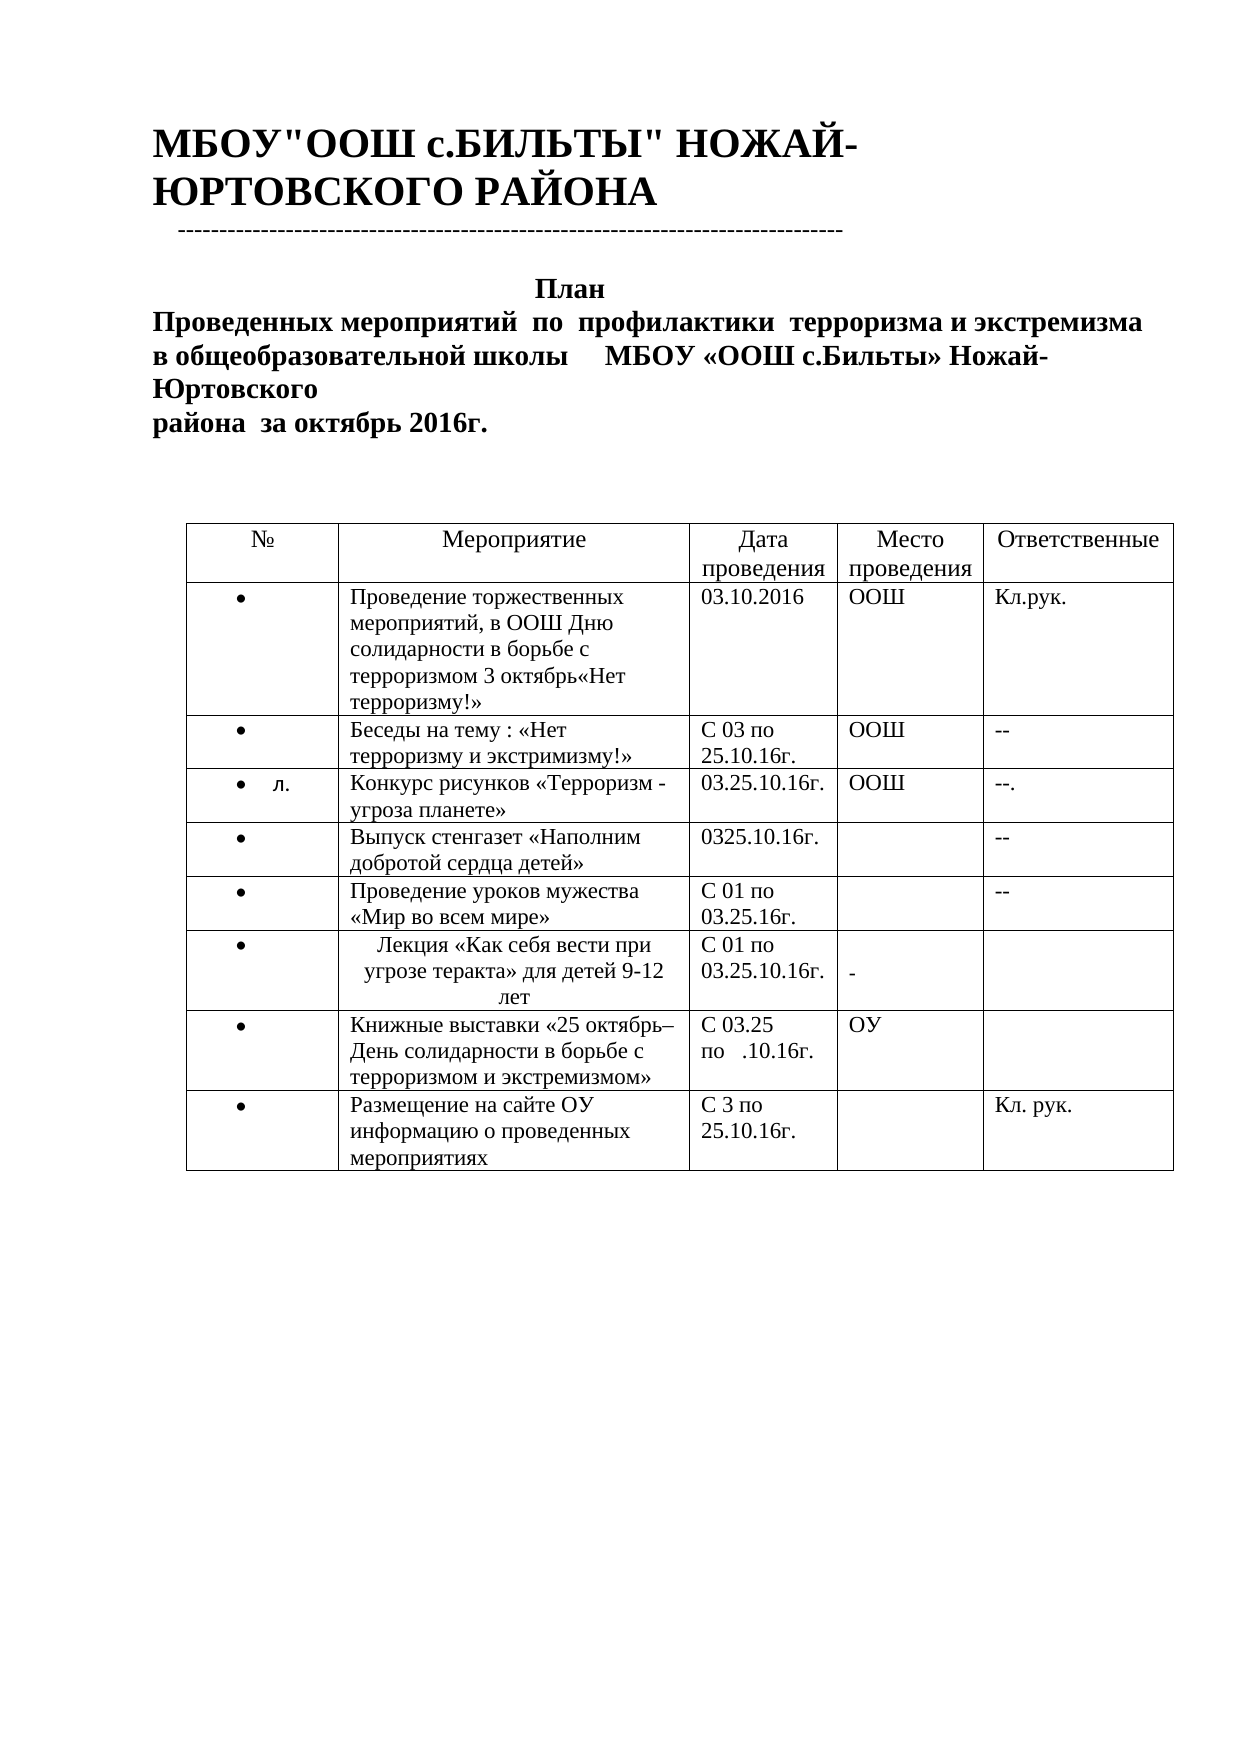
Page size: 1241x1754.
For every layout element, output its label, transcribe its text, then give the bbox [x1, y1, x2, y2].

table_cell [984, 931, 1173, 1010]
table_cell Книжные выставки «25 октябрь– День солидарности в борьбе с терроризмом и экстремизмом» [339, 1011, 689, 1090]
table_cell ООШ [838, 716, 983, 768]
table_cell С 3 по 25.10.16г. [690, 1091, 837, 1170]
table_cell С 03.25 по .10.16г. [690, 1011, 837, 1090]
table_cell ООШ [838, 769, 983, 822]
table_cell Выпуск стенгазет «Наполним добротой сердца детей» [339, 823, 689, 876]
table_cell [984, 1011, 1173, 1090]
table_cell -- [984, 823, 1173, 876]
table_cell [838, 1091, 983, 1170]
table_cell -- [984, 716, 1173, 768]
table_cell Беседы на тему : «Нет терроризму и экстримизму!» [339, 716, 689, 768]
table_cell [187, 716, 338, 768]
table_header Дата проведения [690, 524, 837, 582]
table_cell Размещение на сайте ОУ информацию о проведенных мероприятиях [339, 1091, 689, 1170]
table_cell Лекция «Как себя вести при угрозе теракта» для детей 9-12 лет [339, 931, 689, 1010]
text МБОУ"ООШ с.БИЛЬТЫ" НОЖАЙ- ЮРТОВСКОГО РАЙОНА [152, 118, 1152, 214]
table_cell Проведение торжественных мероприятий, в ООШ Дню солидарности в борьбе с терроризмом 3 октябрь«Нет терроризму!» [339, 583, 689, 714]
table_cell С 01 по 03.25.16г. [690, 877, 837, 929]
table_cell 03.25.10.16г. [690, 769, 837, 822]
table_cell ООШ [838, 583, 983, 714]
table_cell Проведение уроков мужества «Мир во всем мире» [339, 877, 689, 929]
table_header № [187, 524, 338, 582]
table_header Ответственные [984, 524, 1173, 582]
table_cell Кл. рук. [984, 1091, 1173, 1170]
table_cell л. [187, 769, 338, 822]
table_header Мероприятие [339, 524, 689, 582]
table_cell 0325.10.16г. [690, 823, 837, 876]
table_cell - [838, 931, 983, 1010]
table_cell -- [984, 877, 1173, 929]
table_cell [187, 1011, 338, 1090]
table_cell [187, 823, 338, 876]
table_cell [187, 877, 338, 929]
text в общеобразовательной школы МБОУ «ООШ с.Бильты» Ножай- Юртовского [152, 338, 1152, 405]
table_cell С 01 по 03.25.10.16г. [690, 931, 837, 1010]
table_cell [187, 931, 338, 1010]
table_cell Конкурс рисунков «Терроризм - угроза планете» [339, 769, 689, 822]
table_cell ОУ [838, 1011, 983, 1090]
text Проведенных мероприятий по профилактики терроризма и экстремизма [152, 304, 1152, 338]
text района за октябрь 2016г. [152, 405, 1152, 438]
table_cell [838, 877, 983, 929]
text -------------------------------------------------------------------------------- [177, 214, 1152, 243]
table_cell Кл.рук. [984, 583, 1173, 714]
table_cell --. [984, 769, 1173, 822]
table_cell С 03 по 25.10.16г. [690, 716, 837, 768]
table_cell [838, 823, 983, 876]
text План [177, 271, 1152, 304]
table_cell [187, 1091, 338, 1170]
table_cell [187, 583, 338, 714]
table_cell 03.10.2016 [690, 583, 837, 714]
table_header Место проведения [838, 524, 983, 582]
